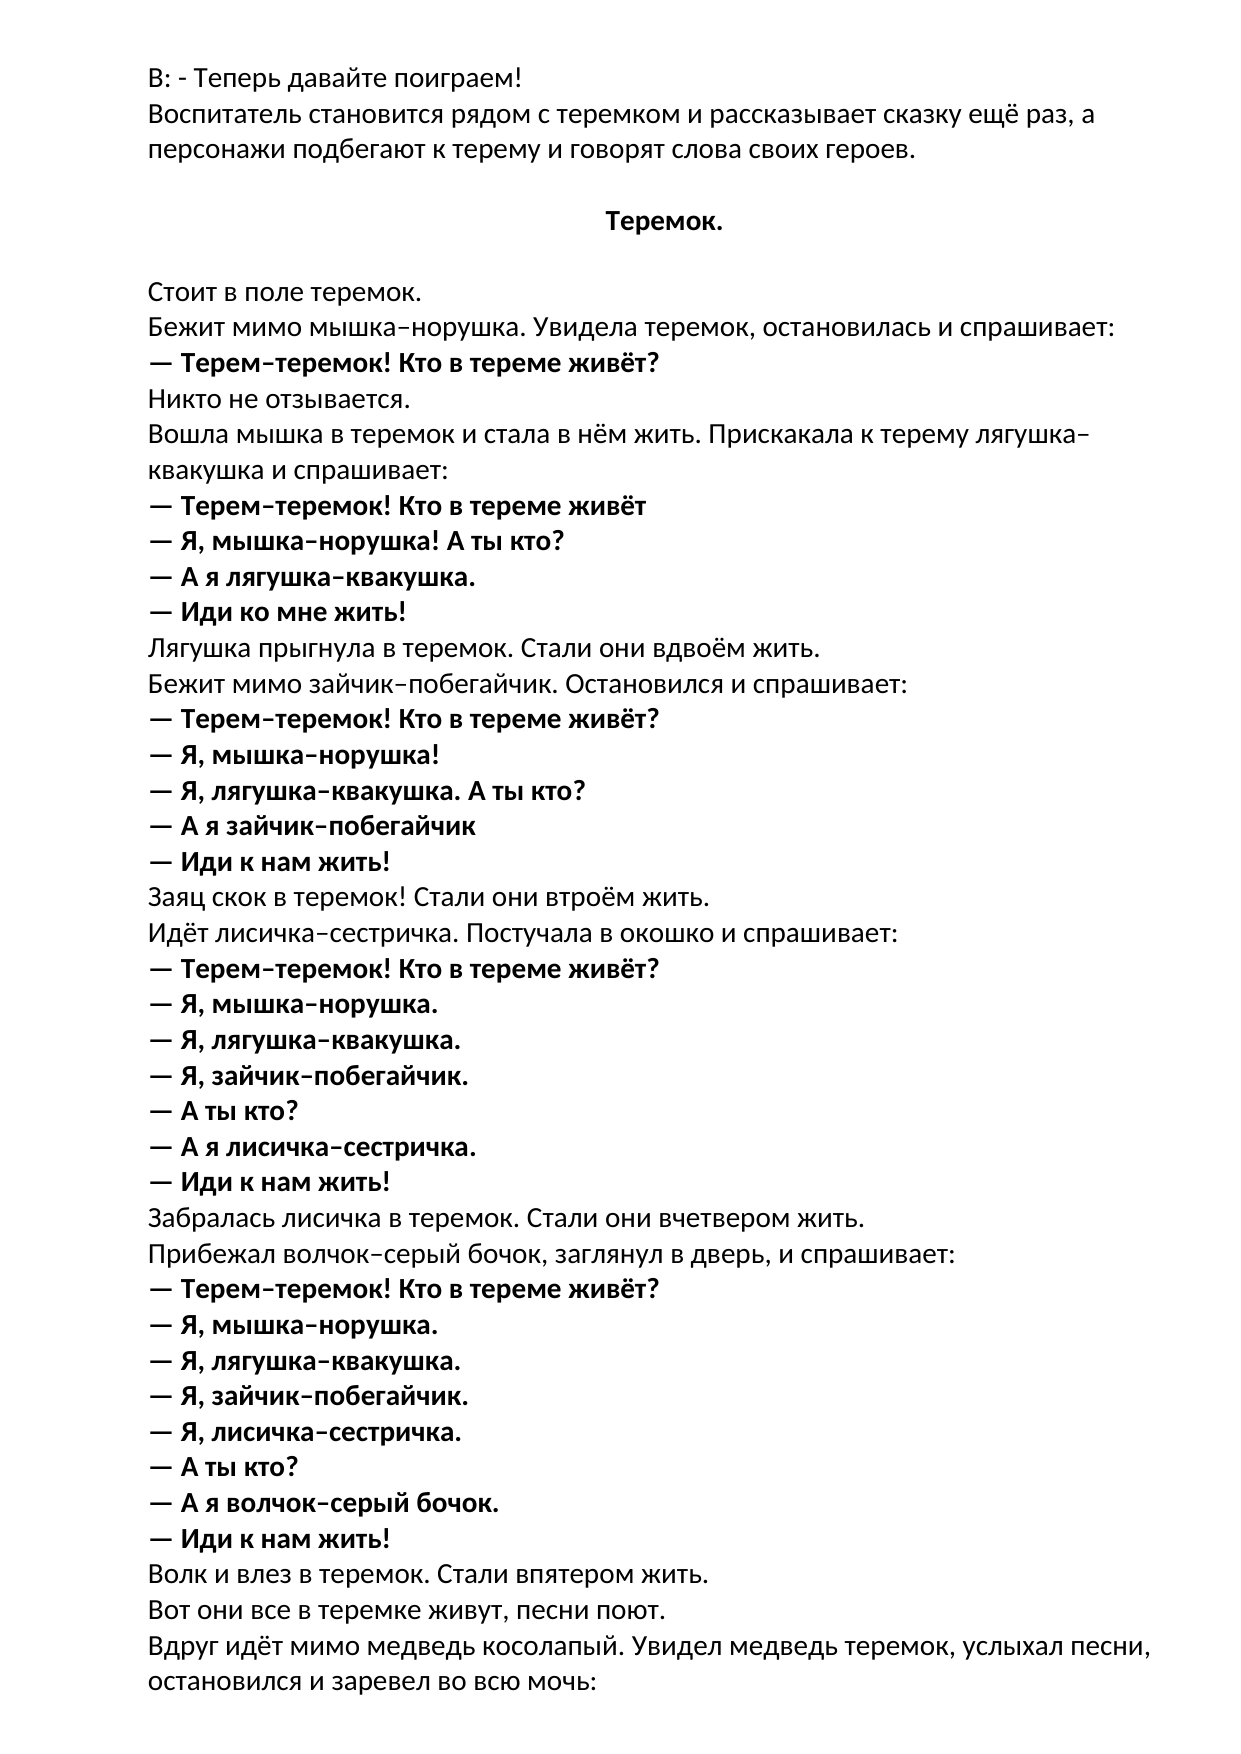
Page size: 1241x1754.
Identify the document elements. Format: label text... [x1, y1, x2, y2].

text — Я, зайчик–побегайчик. [148, 1377, 1181, 1413]
text Бежит мимо мышка–норушка. Увидела теремок, остановилась и спрашивает: [148, 308, 1181, 344]
text Стоит в поле теремок. [148, 273, 1181, 308]
text — Иди ко мне жить! [148, 593, 1181, 629]
text Вдруг идёт мимо медведь косолапый. Увидел медведь теремок, услыхал песни, остановился и заревел во всю мочь: [148, 1627, 1181, 1698]
text — Я, мышка–норушка! [148, 736, 1181, 772]
text — Иди к нам жить! [148, 1520, 1181, 1555]
text Вошла мышка в теремок и стала в нём жить. Прискакала к терему лягушка–квакушка и спрашивает: [148, 415, 1181, 487]
text — А ты кто? [148, 1092, 1181, 1128]
text — Терем–теремок! Кто в тереме живёт? [148, 1270, 1181, 1306]
text — А ты кто? [148, 1448, 1181, 1484]
text — Терем–теремок! Кто в тереме живёт? [148, 950, 1181, 985]
text — Я, лягушка–квакушка. [148, 1342, 1181, 1377]
text Бежит мимо зайчик–побегайчик. Остановился и спрашивает: [148, 665, 1181, 700]
text Идёт лисичка–сестричка. Постучала в окошко и спрашивает: [148, 914, 1181, 950]
text — А я лисичка–сестричка. [148, 1128, 1181, 1163]
text Никто не отзывается. [148, 380, 1181, 415]
text — А я лягушка–квакушка. [148, 558, 1181, 593]
text — Я, зайчик–побегайчик. [148, 1057, 1181, 1092]
text Заяц скок в теремок! Стали они втроём жить. [148, 878, 1181, 914]
text — Терем–теремок! Кто в тереме живёт [148, 487, 1181, 522]
text В: - Теперь давайте поиграем! Воспитатель становится рядом с теремком и рассказывает сказку ещё раз, а персонажи подбегают к терему и говорят слова своих героев. [148, 59, 1181, 166]
text Волк и влез в теремок. Стали впятером жить. [148, 1555, 1181, 1591]
text Забралась лисичка в теремок. Стали они вчетвером жить. [148, 1199, 1181, 1235]
text — Иди к нам жить! [148, 843, 1181, 878]
text — Терем–теремок! Кто в тереме живёт? [148, 700, 1181, 736]
text — Я, лягушка–квакушка. А ты кто? [148, 772, 1181, 807]
text — А я волчок–серый бочок. [148, 1484, 1181, 1520]
text Прибежал волчок–серый бочок, заглянул в дверь, и спрашивает: [148, 1235, 1181, 1270]
text — А я зайчик–побегайчик [148, 807, 1181, 843]
text Вот они все в теремке живут, песни поют. [148, 1591, 1181, 1627]
text — Я, лисичка–сестричка. [148, 1413, 1181, 1448]
text — Я, мышка–норушка. [148, 985, 1181, 1021]
text Лягушка прыгнула в теремок. Стали они вдвоём жить. [148, 629, 1181, 665]
text — Терем–теремок! Кто в тереме живёт? [148, 344, 1181, 380]
text — Я, лягушка–квакушка. [148, 1021, 1181, 1057]
text Теремок. [148, 202, 1181, 237]
text — Я, мышка–норушка! А ты кто? [148, 522, 1181, 558]
text — Иди к нам жить! [148, 1163, 1181, 1199]
text — Я, мышка–норушка. [148, 1306, 1181, 1342]
